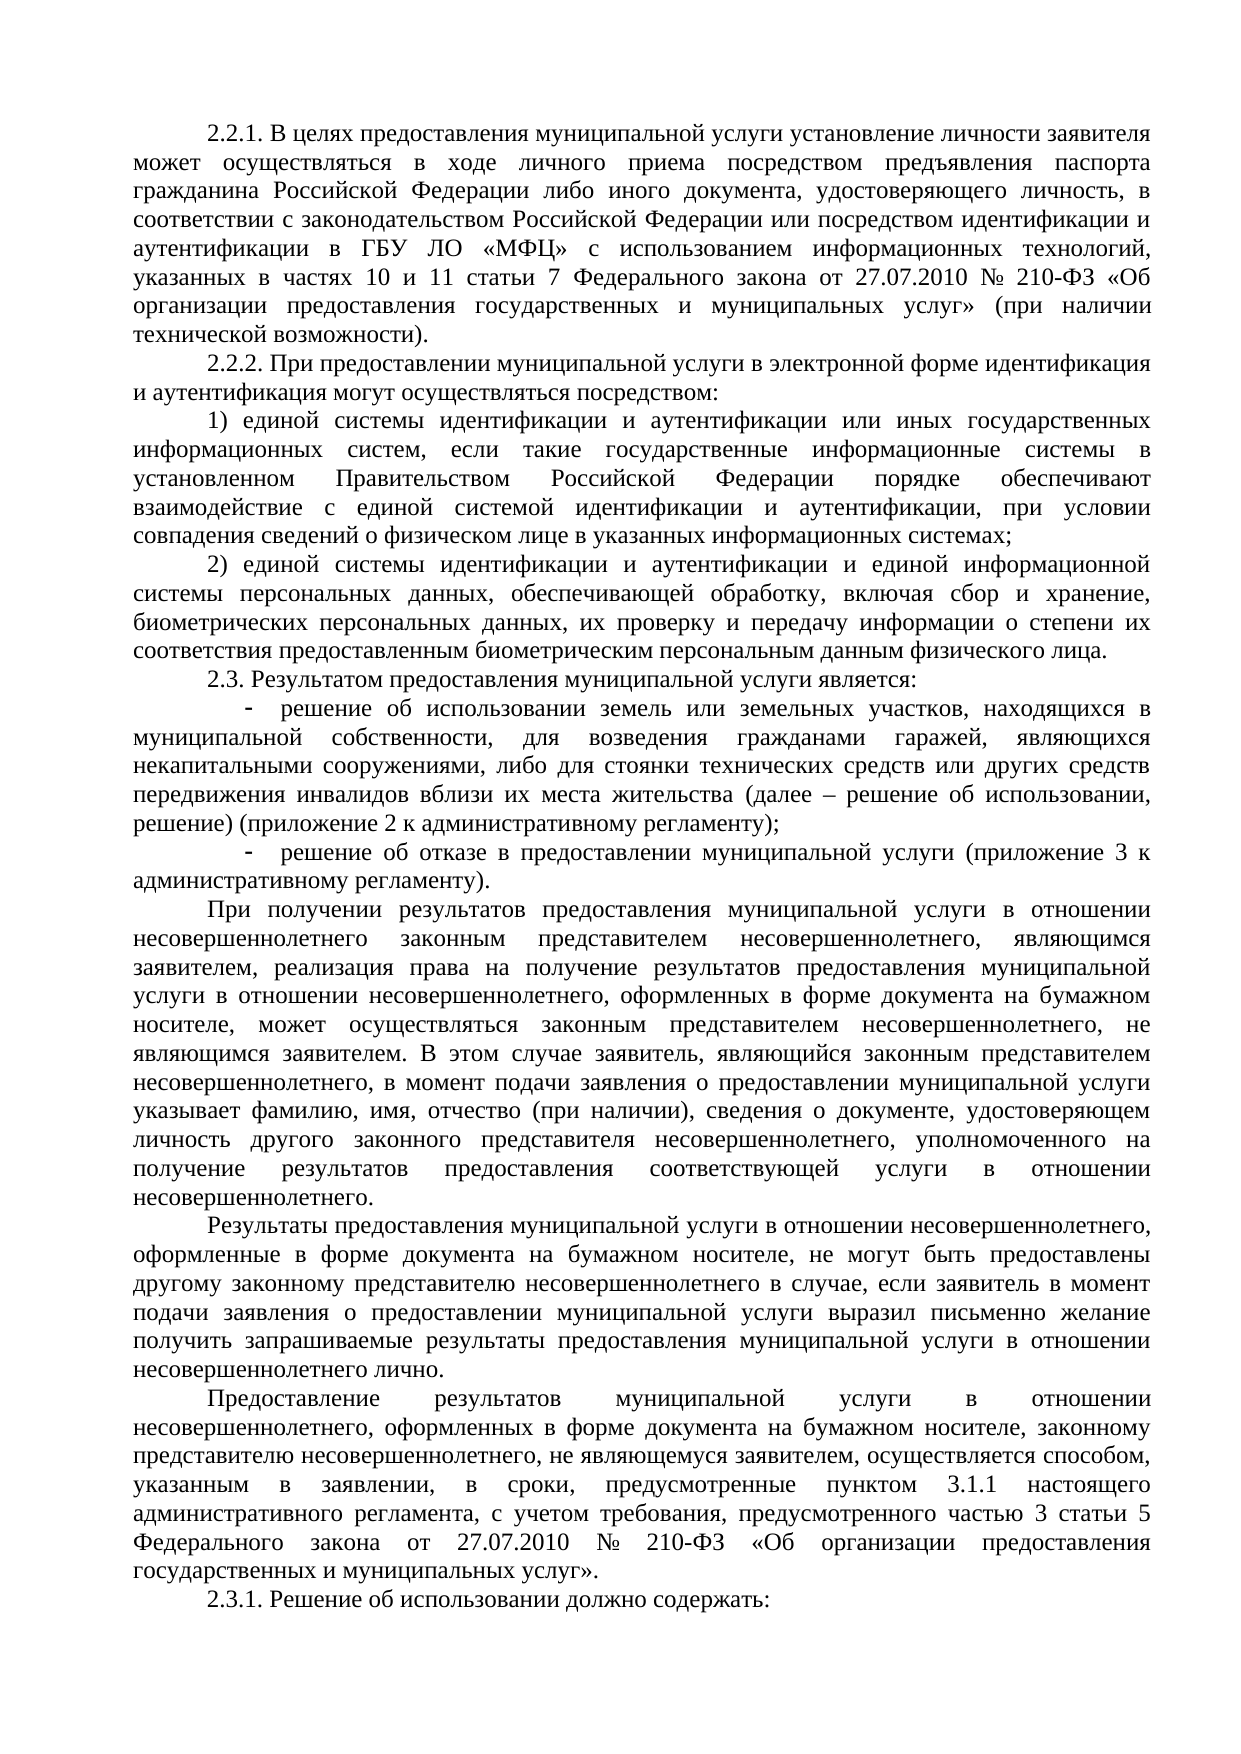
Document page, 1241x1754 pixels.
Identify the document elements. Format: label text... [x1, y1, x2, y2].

text 2.3. Результатом предоставления муниципальной услуги является: [133, 664, 1152, 693]
list решение об использовании земель или земельных участков, находящихся в муниципальной собственности, для возведения гражданами гаражей, являющихся некапитальными сооружениями, либо для стоянки технических средств или других средств передвижения инвалидов вблизи их места жительства (далее – решение об использовании, решение) (приложение 2 к административному регламенту); [133, 693, 1152, 837]
text Результаты предоставления муниципальной услуги в отношении несовершеннолетнего, оформленные в форме документа на бумажном носителе, не могут быть предоставлены другому законному представителю несовершеннолетнего в случае, если заявитель в момент подачи заявления о предоставлении муниципальной услуги выразил письменно желание получить запрашиваемые результаты предоставления муниципальной услуги в отношении несовершеннолетнего лично. [133, 1211, 1152, 1383]
text 2.2.1. В целях предоставления муниципальной услуги установление личности заявителя может осуществляться в ходе личного приема посредством предъявления паспорта гражданина Российской Федерации либо иного документа, удостоверяющего личность, в соответствии с законодательством Российской Федерации или посредством идентификации и аутентификации в ГБУ ЛО «МФЦ» с использованием информационных технологий, указанных в частях 10 и 11 статьи 7 Федерального закона от 27.07.2010 № 210-ФЗ «Об организации предоставления государственных и муниципальных услуг» (при наличии технической возможности). [133, 118, 1152, 348]
list решение об отказе в предоставлении муниципальной услуги (приложение 3 к административному регламенту). [133, 837, 1152, 894]
text 1) единой системы идентификации и аутентификации или иных государственных информационных систем, если такие государственные информационные системы в установленном Правительством Российской Федерации порядке обеспечивают взаимодействие с единой системой идентификации и аутентификации, при условии совпадения сведений о физическом лице в указанных информационных системах; [133, 406, 1152, 549]
text 2.3.1. Решение об использовании должно содержать: [133, 1584, 1152, 1613]
text Предоставление результатов муниципальной услуги в отношении несовершеннолетнего, оформленных в форме документа на бумажном носителе, законному представителю несовершеннолетнего, не являющемуся заявителем, осуществляется способом, указанным в заявлении, в сроки, предусмотренные пунктом 3.1.1 настоящего административного регламента, с учетом требования, предусмотренного частью 3 статьи 5 Федерального закона от 27.07.2010 № 210-ФЗ «Об организации предоставления государственных и муниципальных услуг». [133, 1383, 1152, 1584]
text При получении результатов предоставления муниципальной услуги в отношении несовершеннолетнего законным представителем несовершеннолетнего, являющимся заявителем, реализация права на получение результатов предоставления муниципальной услуги в отношении несовершеннолетнего, оформленных в форме документа на бумажном носителе, может осуществляться законным представителем несовершеннолетнего, не являющимся заявителем. В этом случае заявитель, являющийся законным представителем несовершеннолетнего, в момент подачи заявления о предоставлении муниципальной услуги указывает фамилию, имя, отчество (при наличии), сведения о документе, удостоверяющем личность другого законного представителя несовершеннолетнего, уполномоченного на получение результатов предоставления соответствующей услуги в отношении несовершеннолетнего. [133, 894, 1152, 1211]
text 2.2.2. При предоставлении муниципальной услуги в электронной форме идентификация и аутентификация могут осуществляться посредством: [133, 348, 1152, 406]
text 2) единой системы идентификации и аутентификации и единой информационной системы персональных данных, обеспечивающей обработку, включая сбор и хранение, биометрических персональных данных, их проверку и передачу информации о степени их соответствия предоставленным биометрическим персональным данным физического лица. [133, 549, 1152, 664]
